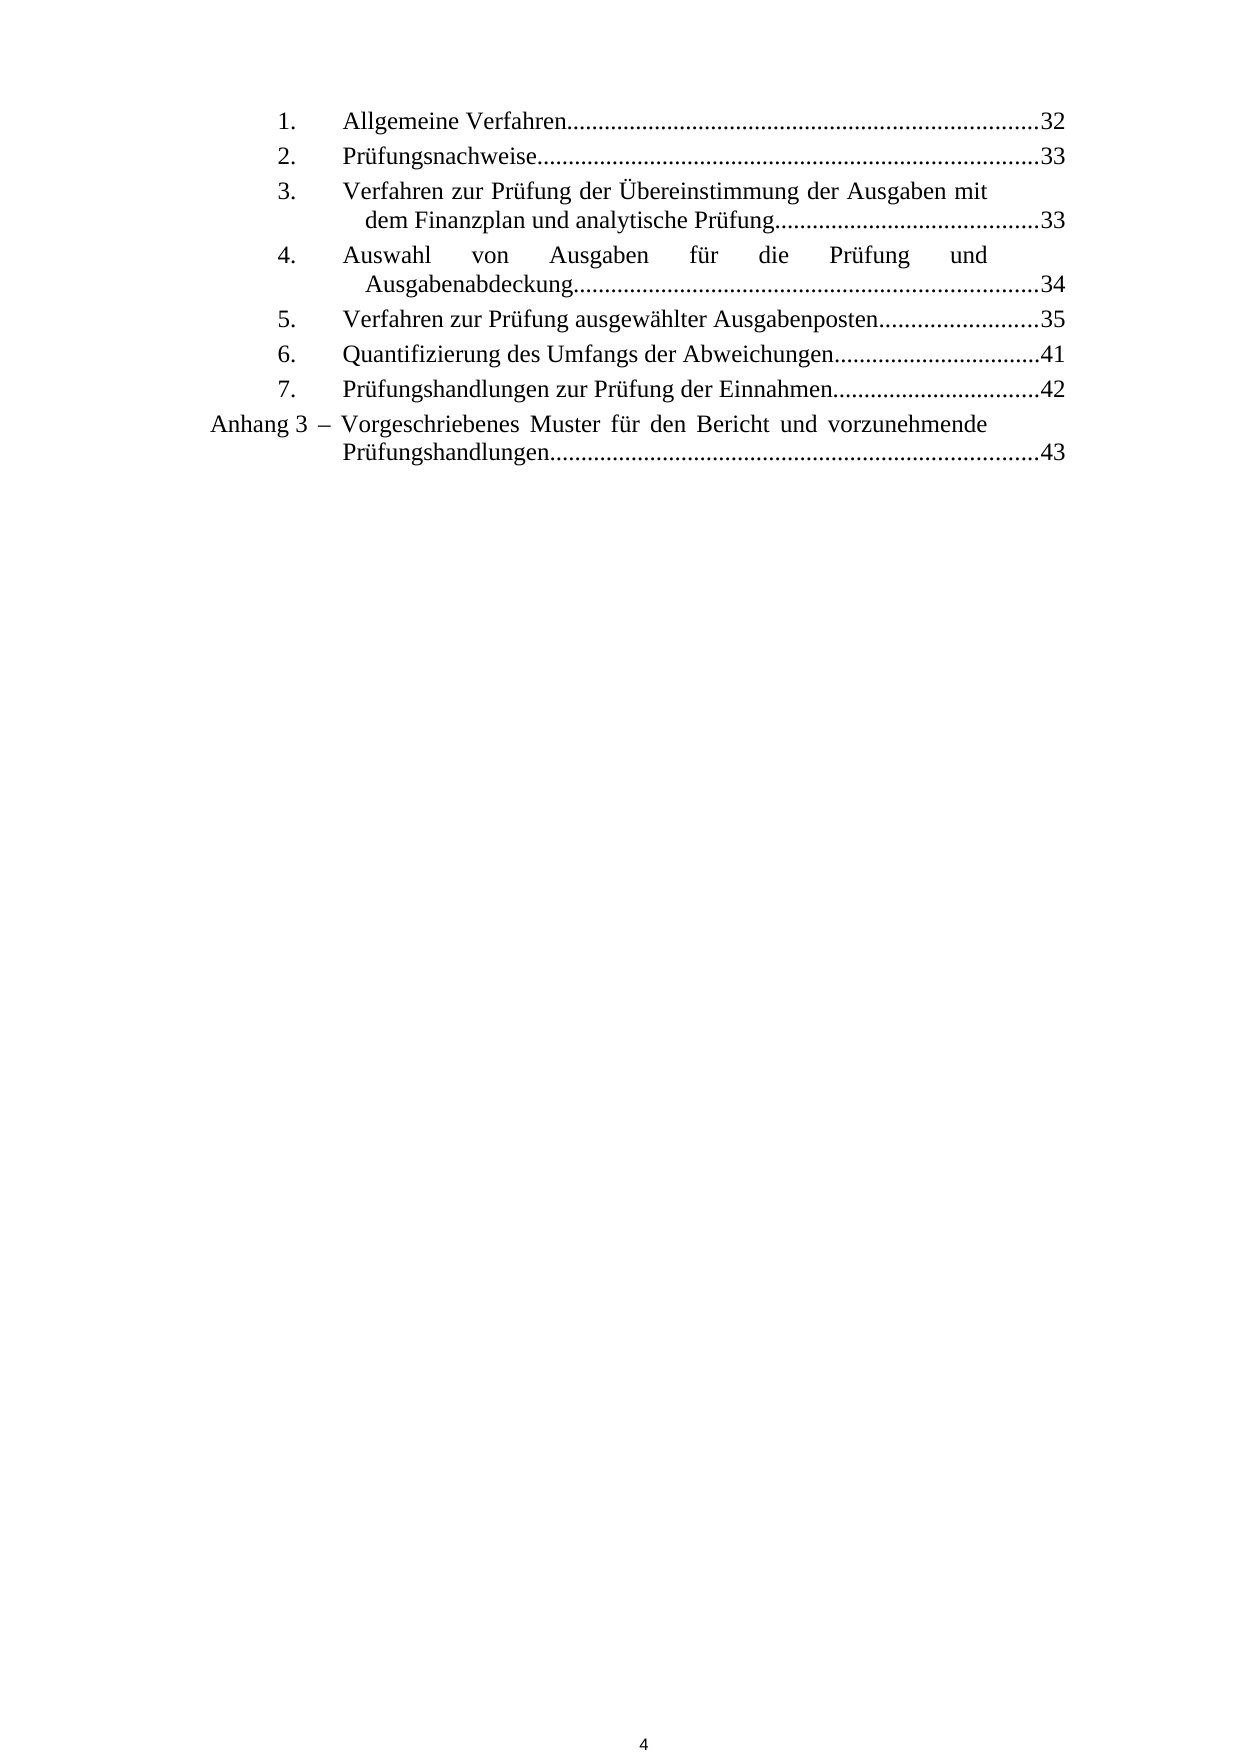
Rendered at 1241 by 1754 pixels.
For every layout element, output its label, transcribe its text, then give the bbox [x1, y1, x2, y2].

text 2. Prüfungsnachweise 33 [277, 141, 988, 170]
text 4. Auswahl von Ausgaben für die Prüfung und Ausgabenabdeckung 34 [277, 240, 988, 297]
text 5. Verfahren zur Prüfung ausgewählter Ausgabenposten 35 [277, 304, 988, 332]
text 6. Quantifizierung des Umfangs der Abweichungen 41 [277, 339, 988, 367]
text 7. Prüfungshandlungen zur Prüfung der Einnahmen 42 [277, 374, 988, 402]
text 1. Allgemeine Verfahren 32 [277, 106, 988, 135]
text 3. Verfahren zur Prüfung der Übereinstimmung der Ausgaben mit dem Finanzplan und analytische Prüfung 33 [277, 176, 988, 234]
text Anhang 3 – Vorgeschriebenes Muster für den Bericht und vorzunehmende Prüfungshandlungen 43 [210, 409, 988, 466]
